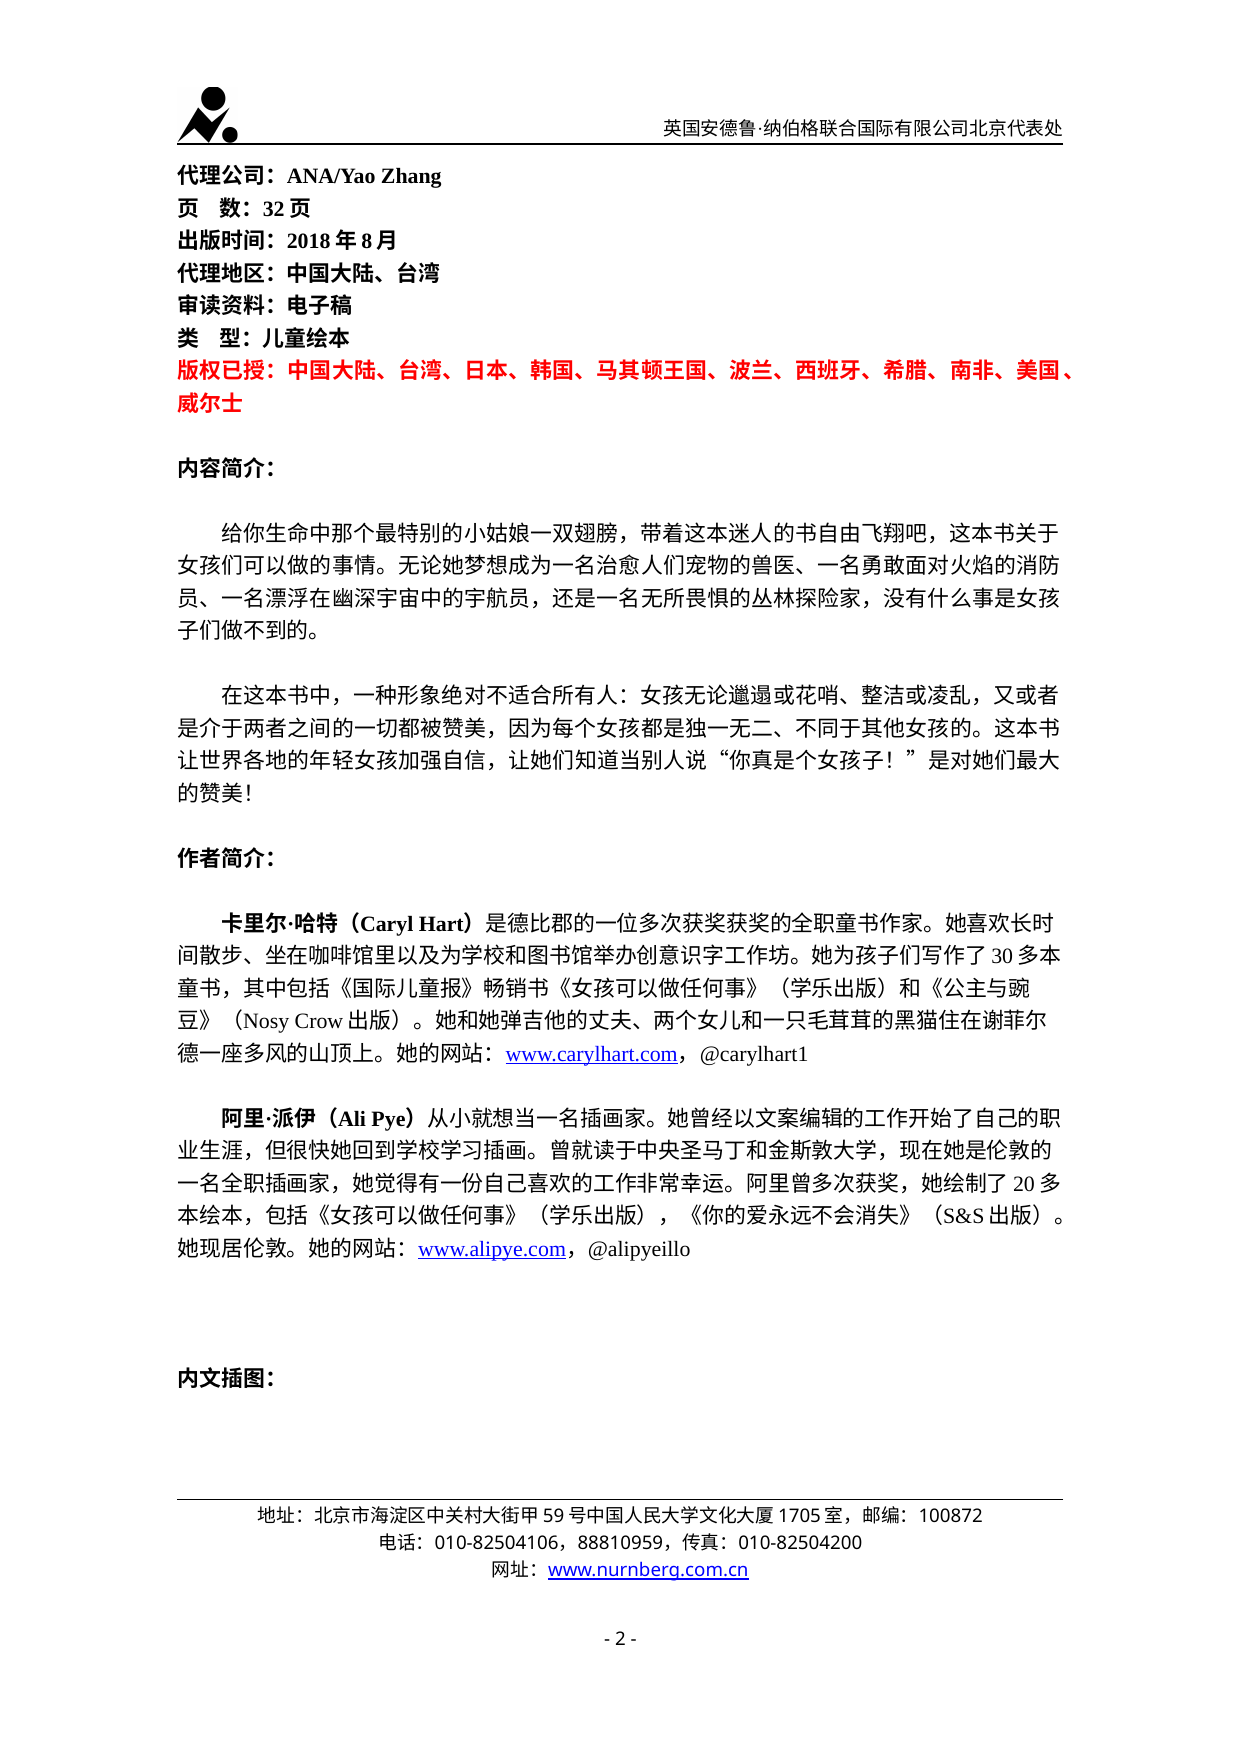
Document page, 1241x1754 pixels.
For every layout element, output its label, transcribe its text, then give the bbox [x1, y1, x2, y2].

picture [177, 87, 238, 143]
text 给你生命中那个最特别的小姑娘一双翅膀，带着这本迷人的书自由飞翔吧，这本书关于女孩们可以做的事情。无论她梦想成为一名治愈人们宠物的兽医、一名勇敢面对火焰的消防员、一名漂浮在幽深宇宙中的宇航员，还是一名无所畏惧的丛林探险家，没有什么事是女孩子们做不到的。 [177, 515, 1063, 645]
text 卡里尔·哈特（Caryl Hart）是德比郡的一位多次获奖获奖的全职童书作家。她喜欢长时间散步、坐在咖啡馆里以及为学校和图书馆举办创意识字工作坊。她为孩子们写作了30多本童书，其中包括《国际儿童报》畅销书《女孩可以做任何事》（学乐出版）和《公主与豌豆》（Nosy Crow出版）。她和她弹吉他的丈夫、两个女儿和一只毛茸茸的黑猫住在谢菲尔德一座多风的山顶上。她的网站：www.carylhart.com，@carylhart1 [177, 905, 1063, 1068]
text 代理地区：中国大陆、台湾 [177, 255, 1063, 288]
text 类 型：儿童绘本 [177, 320, 1063, 353]
text 页 数：32页 [177, 190, 1063, 223]
text 代理公司：ANA/Yao Zhang [177, 158, 1063, 190]
text 作者简介： [177, 840, 1063, 873]
text 审读资料：电子稿 [177, 288, 1063, 320]
text 阿里·派伊（Ali Pye）从小就想当一名插画家。她曾经以文案编辑的工作开始了自己的职业生涯，但很快她回到学校学习插画。曾就读于中央圣马丁和金斯敦大学，现在她是伦敦的一名全职插画家，她觉得有一份自己喜欢的工作非常幸运。阿里曾多次获奖，她绘制了20多本绘本，包括《女孩可以做任何事》（学乐出版），《你的爱永远不会消失》（S&S出版）。她现居伦敦。她的网站：www.alipye.com，@alipyeillo [177, 1100, 1063, 1263]
text 内文插图： [177, 1360, 1063, 1393]
text 出版时间：2018年8月 [177, 223, 1063, 255]
text 内容简介： [177, 450, 1063, 483]
text 在这本书中，一种形象绝对不适合所有人：女孩无论邋遢或花哨、整洁或凌乱，又或者是介于两者之间的一切都被赞美，因为每个女孩都是独一无二、不同于其他女孩的。这本书让世界各地的年轻女孩加强自信，让她们知道当别人说“你真是个女孩子！”是对她们最大的赞美！ [177, 678, 1063, 808]
text 版权已授：中国大陆、台湾、日本、韩国、马其顿王国、波兰、西班牙、希腊、南非、美国、威尔士 [177, 353, 1063, 418]
